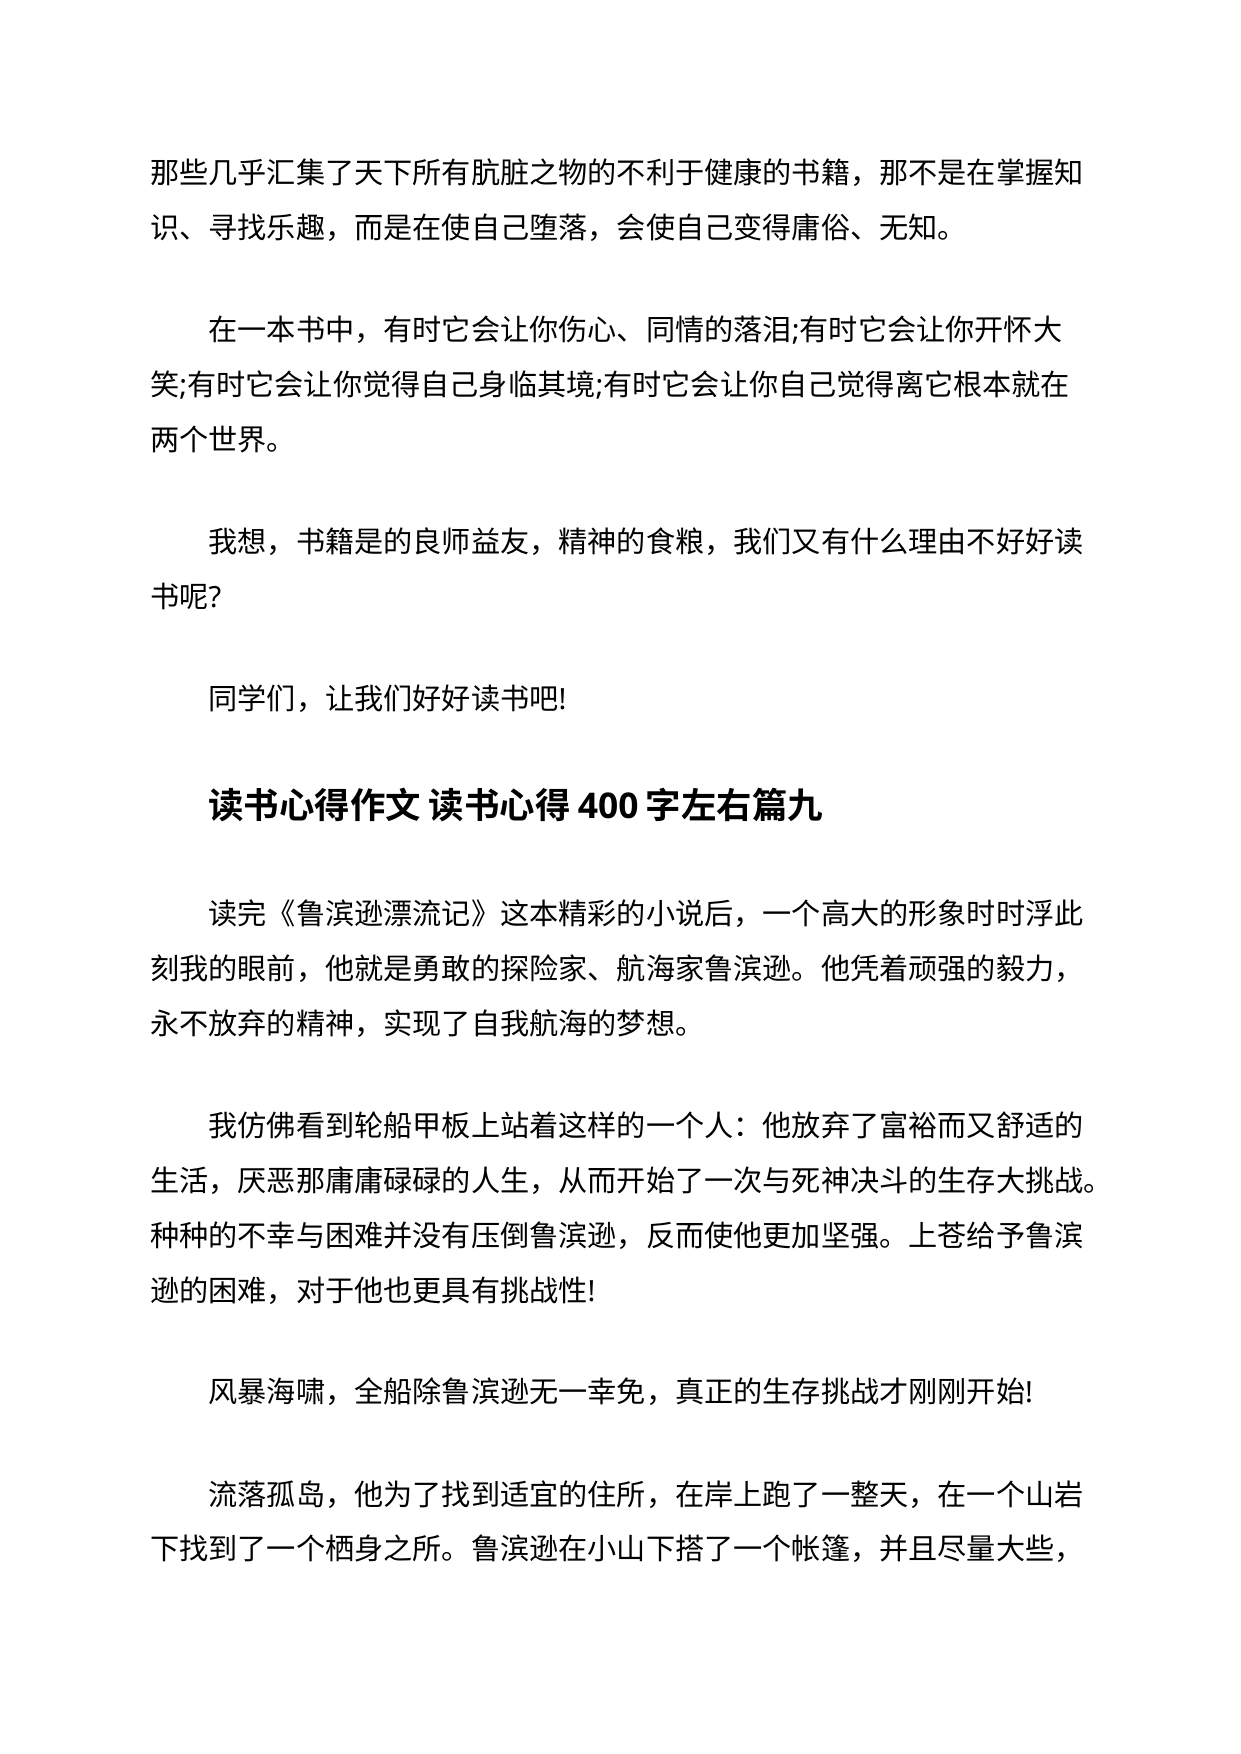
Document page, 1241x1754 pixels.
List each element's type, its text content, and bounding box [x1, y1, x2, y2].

text 我仿佛看到轮船甲板上站着这样的一个人：他放弃了富裕而又舒适的生活，厌恶那庸庸碌碌的人生，从而开始了一次与死神决斗的生存大挑战。种种的不幸与困难并没有压倒鲁滨逊，反而使他更加坚强。上苍给予鲁滨逊的困难，对于他也更具有挑战性! [150, 1102, 1090, 1309]
text 同学们，让我们好好读书吧! [150, 675, 1090, 718]
text 读完《鲁滨逊漂流记》这本精彩的小说后，一个高大的形象时时浮此刻我的眼前，他就是勇敢的探险家、航海家鲁滨逊。他凭着顽强的毅力，永不放弃的精神，实现了自我航海的梦想。 [150, 891, 1090, 1043]
text 读书心得作文 读书心得400字左右篇九 [150, 777, 1090, 829]
text 我想，书籍是的良师益友，精神的食粮，我们又有什么理由不好好读书呢? [150, 518, 1090, 616]
text 风暴海啸，全船除鲁滨逊无一幸免，真正的生存挑战才刚刚开始! [150, 1369, 1090, 1411]
text 在一本书中，有时它会让你伤心、同情的落泪;有时它会让你开怀大笑;有时它会让你觉得自己身临其境;有时它会让你自己觉得离它根本就在两个世界。 [150, 307, 1090, 459]
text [150, 1471, 1090, 1568]
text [150, 150, 1090, 247]
